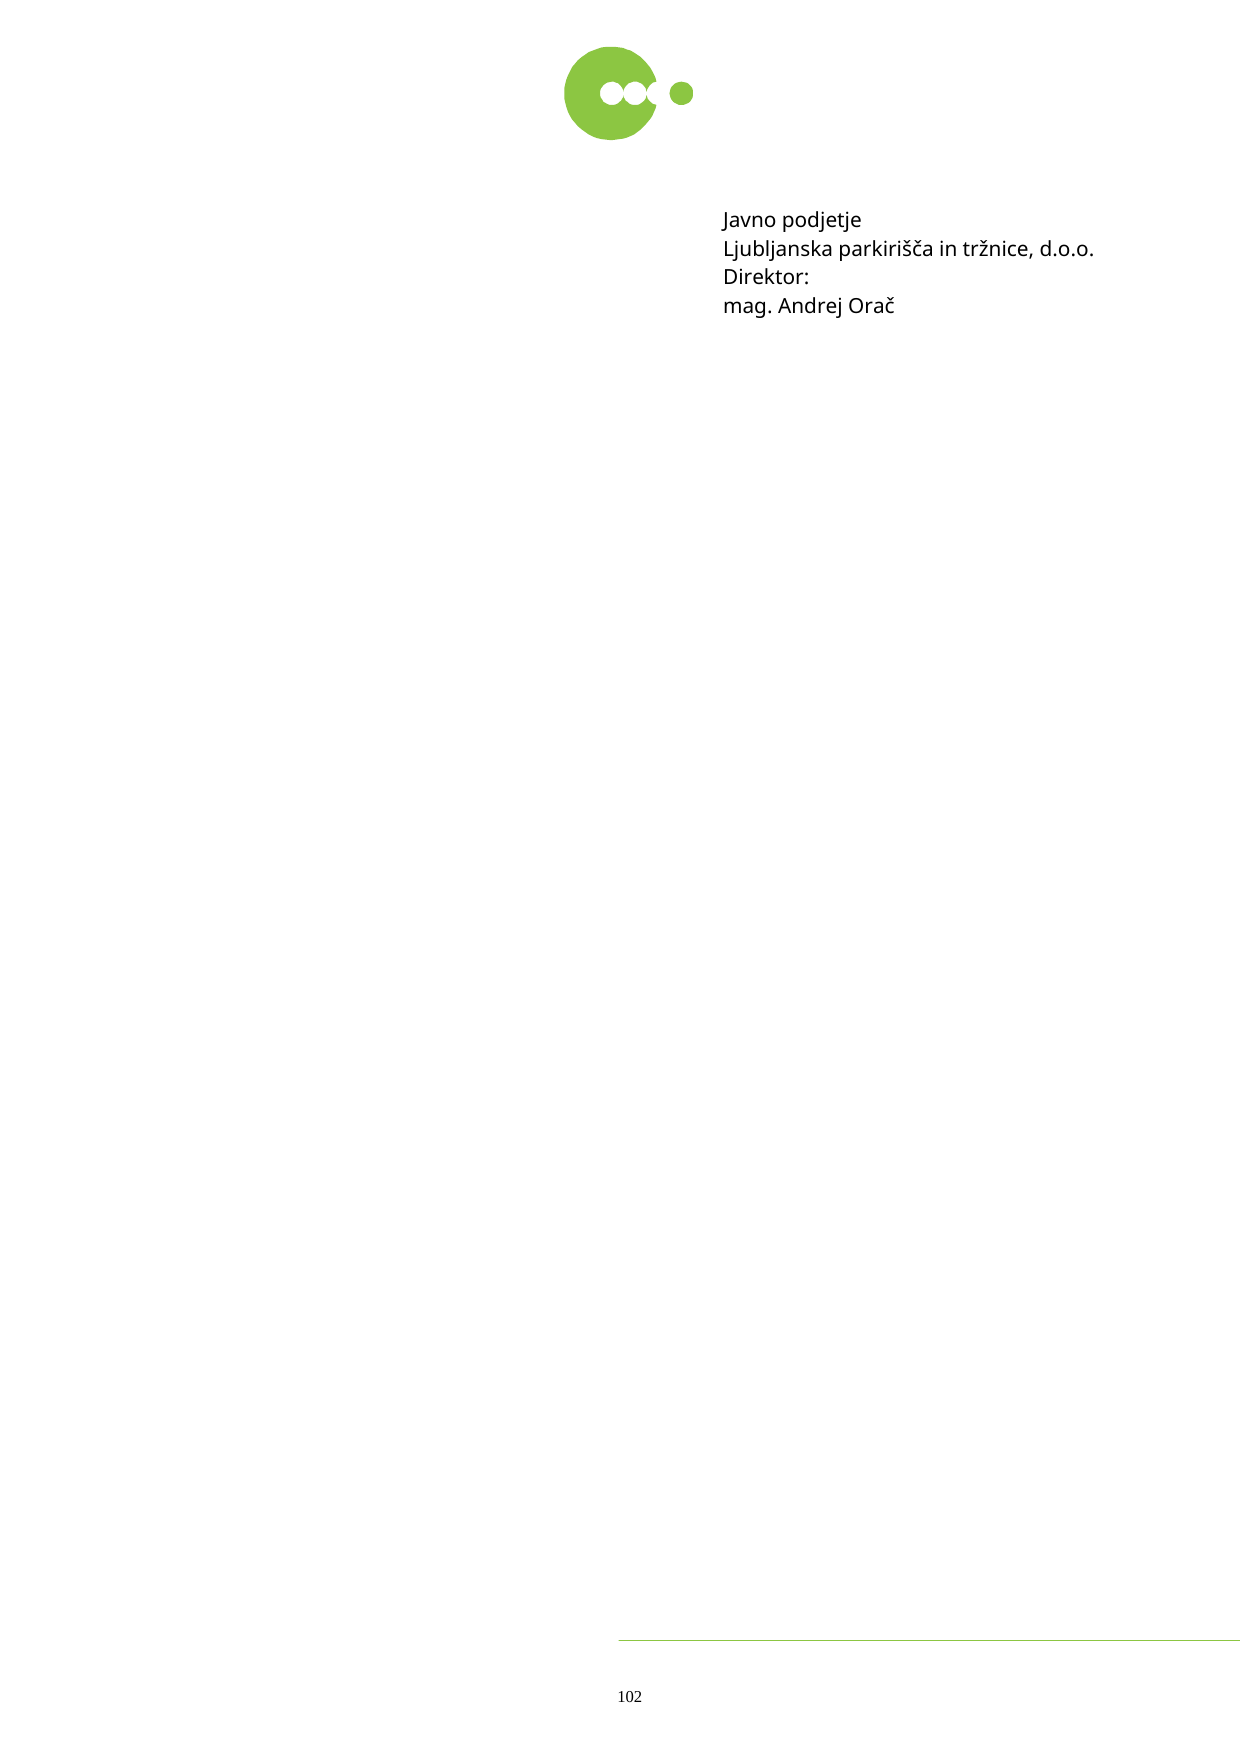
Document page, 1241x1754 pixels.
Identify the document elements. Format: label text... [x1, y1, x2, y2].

text mag. Andrej Orač [133, 291, 1122, 319]
text Ljubljanska parkirišča in tržnice, d.o.o. [133, 234, 1122, 262]
text Javno podjetje [133, 206, 1122, 234]
text Direktor: [133, 262, 1122, 291]
